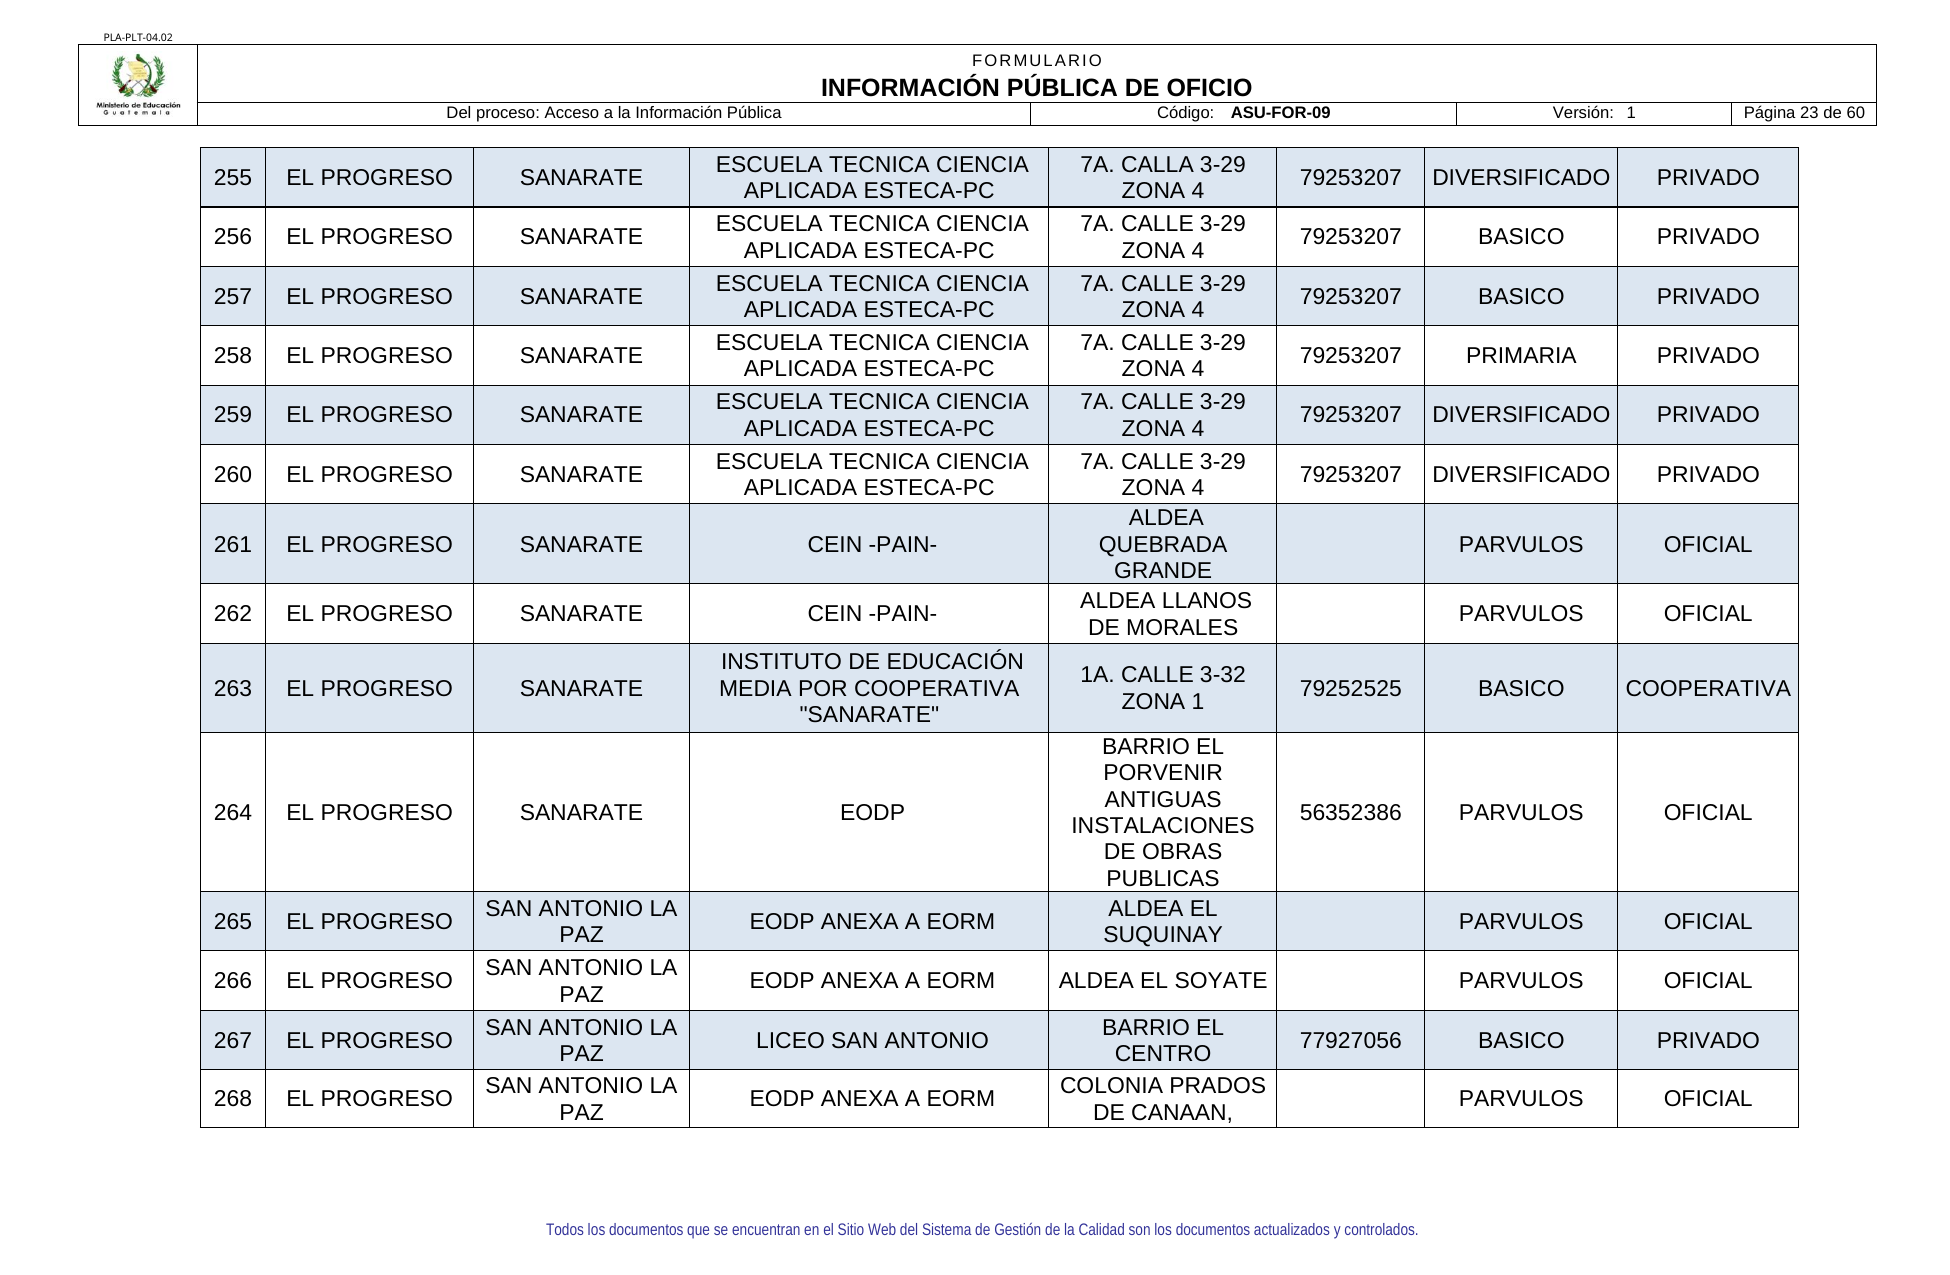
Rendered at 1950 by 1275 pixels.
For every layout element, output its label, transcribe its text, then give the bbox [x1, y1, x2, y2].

table_cell PARVULOS [1425, 1070, 1617, 1127]
table_cell PRIVADO [1618, 445, 1798, 503]
table_cell 263 [201, 644, 265, 732]
table_cell BASICO [1425, 1011, 1617, 1069]
table_cell BARRIO EL CENTRO [1049, 1011, 1276, 1069]
table_cell 77927056 [1277, 1011, 1424, 1069]
table_cell PARVULOS [1425, 892, 1617, 950]
table_cell EL PROGRESO [266, 892, 473, 950]
table_cell EL PROGRESO [266, 504, 473, 583]
table_cell 267 [201, 1011, 265, 1069]
table_cell PRIVADO [1618, 326, 1798, 384]
table_cell [1277, 951, 1424, 1010]
table_cell OFICIAL [1618, 733, 1798, 891]
table_cell 7A. CALLE 3-29 ZONA 4 [1049, 386, 1276, 444]
table_cell EL PROGRESO [266, 326, 473, 384]
table_cell EL PROGRESO [266, 584, 473, 643]
table_cell PARVULOS [1425, 584, 1617, 643]
table_cell SANARATE [474, 644, 689, 732]
table_cell 79253207 [1277, 326, 1424, 384]
table_cell EL PROGRESO [266, 1011, 473, 1069]
table_cell EL PROGRESO [266, 208, 473, 266]
table_cell EL PROGRESO [266, 386, 473, 444]
table_cell SAN ANTONIO LA PAZ [474, 1070, 689, 1127]
table_cell 79252525 [1277, 644, 1424, 732]
table_cell EL PROGRESO [266, 267, 473, 325]
table_cell PRIVADO [1618, 148, 1798, 206]
table_cell 255 [201, 148, 265, 206]
table_cell SAN ANTONIO LA PAZ [474, 1011, 689, 1069]
table_cell DIVERSIFICADO [1425, 445, 1617, 503]
table_cell EL PROGRESO [266, 1070, 473, 1127]
table_cell SANARATE [474, 267, 689, 325]
table_cell 266 [201, 951, 265, 1010]
table_cell 79253207 [1277, 445, 1424, 503]
table_cell 262 [201, 584, 265, 643]
table_cell EODP [690, 733, 1048, 891]
table_cell EODP ANEXA A EORM [690, 892, 1048, 950]
table_cell ALDEA LLANOS DE MORALES [1049, 584, 1276, 643]
table_cell EL PROGRESO [266, 445, 473, 503]
table_cell COOPERATIVA [1618, 644, 1798, 732]
table_cell 79253207 [1277, 148, 1424, 206]
table_cell OFICIAL [1618, 504, 1798, 583]
table_cell 7A. CALLE 3-29 ZONA 4 [1049, 267, 1276, 325]
table_cell 259 [201, 386, 265, 444]
table_cell ALDEA EL SOYATE [1049, 951, 1276, 1010]
table_cell PRIMARIA [1425, 326, 1617, 384]
table_cell 79253207 [1277, 208, 1424, 266]
table_cell OFICIAL [1618, 584, 1798, 643]
table_cell ESCUELA TECNICA CIENCIA APLICADA ESTECA-PC [690, 267, 1048, 325]
table_cell SAN ANTONIO LA PAZ [474, 892, 689, 950]
table_cell 260 [201, 445, 265, 503]
table_cell PRIVADO [1618, 208, 1798, 266]
table_cell BARRIO EL PORVENIR ANTIGUAS INSTALACIONES DE OBRAS PUBLICAS [1049, 733, 1276, 891]
table_cell DIVERSIFICADO [1425, 148, 1617, 206]
table_cell PRIVADO [1618, 1011, 1798, 1069]
table_cell 264 [201, 733, 265, 891]
table_cell 79253207 [1277, 386, 1424, 444]
table_cell BASICO [1425, 644, 1617, 732]
table_cell [1277, 584, 1424, 643]
table_cell EL PROGRESO [266, 644, 473, 732]
table_cell 7A. CALLA 3-29 ZONA 4 [1049, 148, 1276, 206]
table_cell 258 [201, 326, 265, 384]
table_cell EODP ANEXA A EORM [690, 951, 1048, 1010]
table_cell SANARATE [474, 733, 689, 891]
table_cell 265 [201, 892, 265, 950]
table_cell 7A. CALLE 3-29 ZONA 4 [1049, 208, 1276, 266]
table_cell OFICIAL [1618, 892, 1798, 950]
table_cell 1A. CALLE 3-32 ZONA 1 [1049, 644, 1276, 732]
table_cell 256 [201, 208, 265, 266]
table_cell PARVULOS [1425, 733, 1617, 891]
table_cell EODP ANEXA A EORM [690, 1070, 1048, 1127]
table_cell ESCUELA TECNICA CIENCIA APLICADA ESTECA-PC [690, 445, 1048, 503]
table_cell COLONIA PRADOS DE CANAAN, ALDEA LOS ASTALES [1049, 1070, 1276, 1127]
table_cell ESCUELA TECNICA CIENCIA APLICADA ESTECA-PC [690, 326, 1048, 384]
table_cell SAN ANTONIO LA PAZ [474, 951, 689, 1010]
table_cell LICEO SAN ANTONIO [690, 1011, 1048, 1069]
table_cell EL PROGRESO [266, 951, 473, 1010]
table_cell ALDEA QUEBRADA GRANDE [1049, 504, 1276, 583]
table_cell CEIN -PAIN- [690, 584, 1048, 643]
table_cell SANARATE [474, 584, 689, 643]
table_cell PARVULOS [1425, 951, 1617, 1010]
table_cell SANARATE [474, 148, 689, 206]
picture [95, 51, 181, 117]
table_cell [1277, 504, 1424, 583]
table_cell [1277, 892, 1424, 950]
table_cell 257 [201, 267, 265, 325]
table_cell 7A. CALLE 3-29 ZONA 4 [1049, 445, 1276, 503]
table_cell EL PROGRESO [266, 148, 473, 206]
table_cell ESCUELA TECNICA CIENCIA APLICADA ESTECA-PC [690, 148, 1048, 206]
table_cell OFICIAL [1618, 1070, 1798, 1127]
table_cell [1277, 1070, 1424, 1127]
table_cell 261 [201, 504, 265, 583]
table_cell SANARATE [474, 326, 689, 384]
table_cell OFICIAL [1618, 951, 1798, 1010]
table_cell DIVERSIFICADO [1425, 386, 1617, 444]
table_cell 79253207 [1277, 267, 1424, 325]
table_cell ESCUELA TECNICA CIENCIA APLICADA ESTECA-PC [690, 208, 1048, 266]
table_cell 7A. CALLE 3-29 ZONA 4 [1049, 326, 1276, 384]
table_cell 56352386 [1277, 733, 1424, 891]
table_cell 268 [201, 1070, 265, 1127]
table_cell PRIVADO [1618, 267, 1798, 325]
table_cell SANARATE [474, 208, 689, 266]
table_cell PARVULOS [1425, 504, 1617, 583]
table_cell SANARATE [474, 386, 689, 444]
table_cell INSTITUTO DE EDUCACIÓN MEDIA POR COOPERATIVA "SANARATE" [690, 644, 1048, 732]
table_cell CEIN -PAIN- [690, 504, 1048, 583]
table_cell SANARATE [474, 504, 689, 583]
table_cell ALDEA EL SUQUINAY [1049, 892, 1276, 950]
table_cell SANARATE [474, 445, 689, 503]
table_cell EL PROGRESO [266, 733, 473, 891]
table_cell BASICO [1425, 208, 1617, 266]
table_cell ESCUELA TECNICA CIENCIA APLICADA ESTECA-PC [690, 386, 1048, 444]
table_cell BASICO [1425, 267, 1617, 325]
table_cell PRIVADO [1618, 386, 1798, 444]
